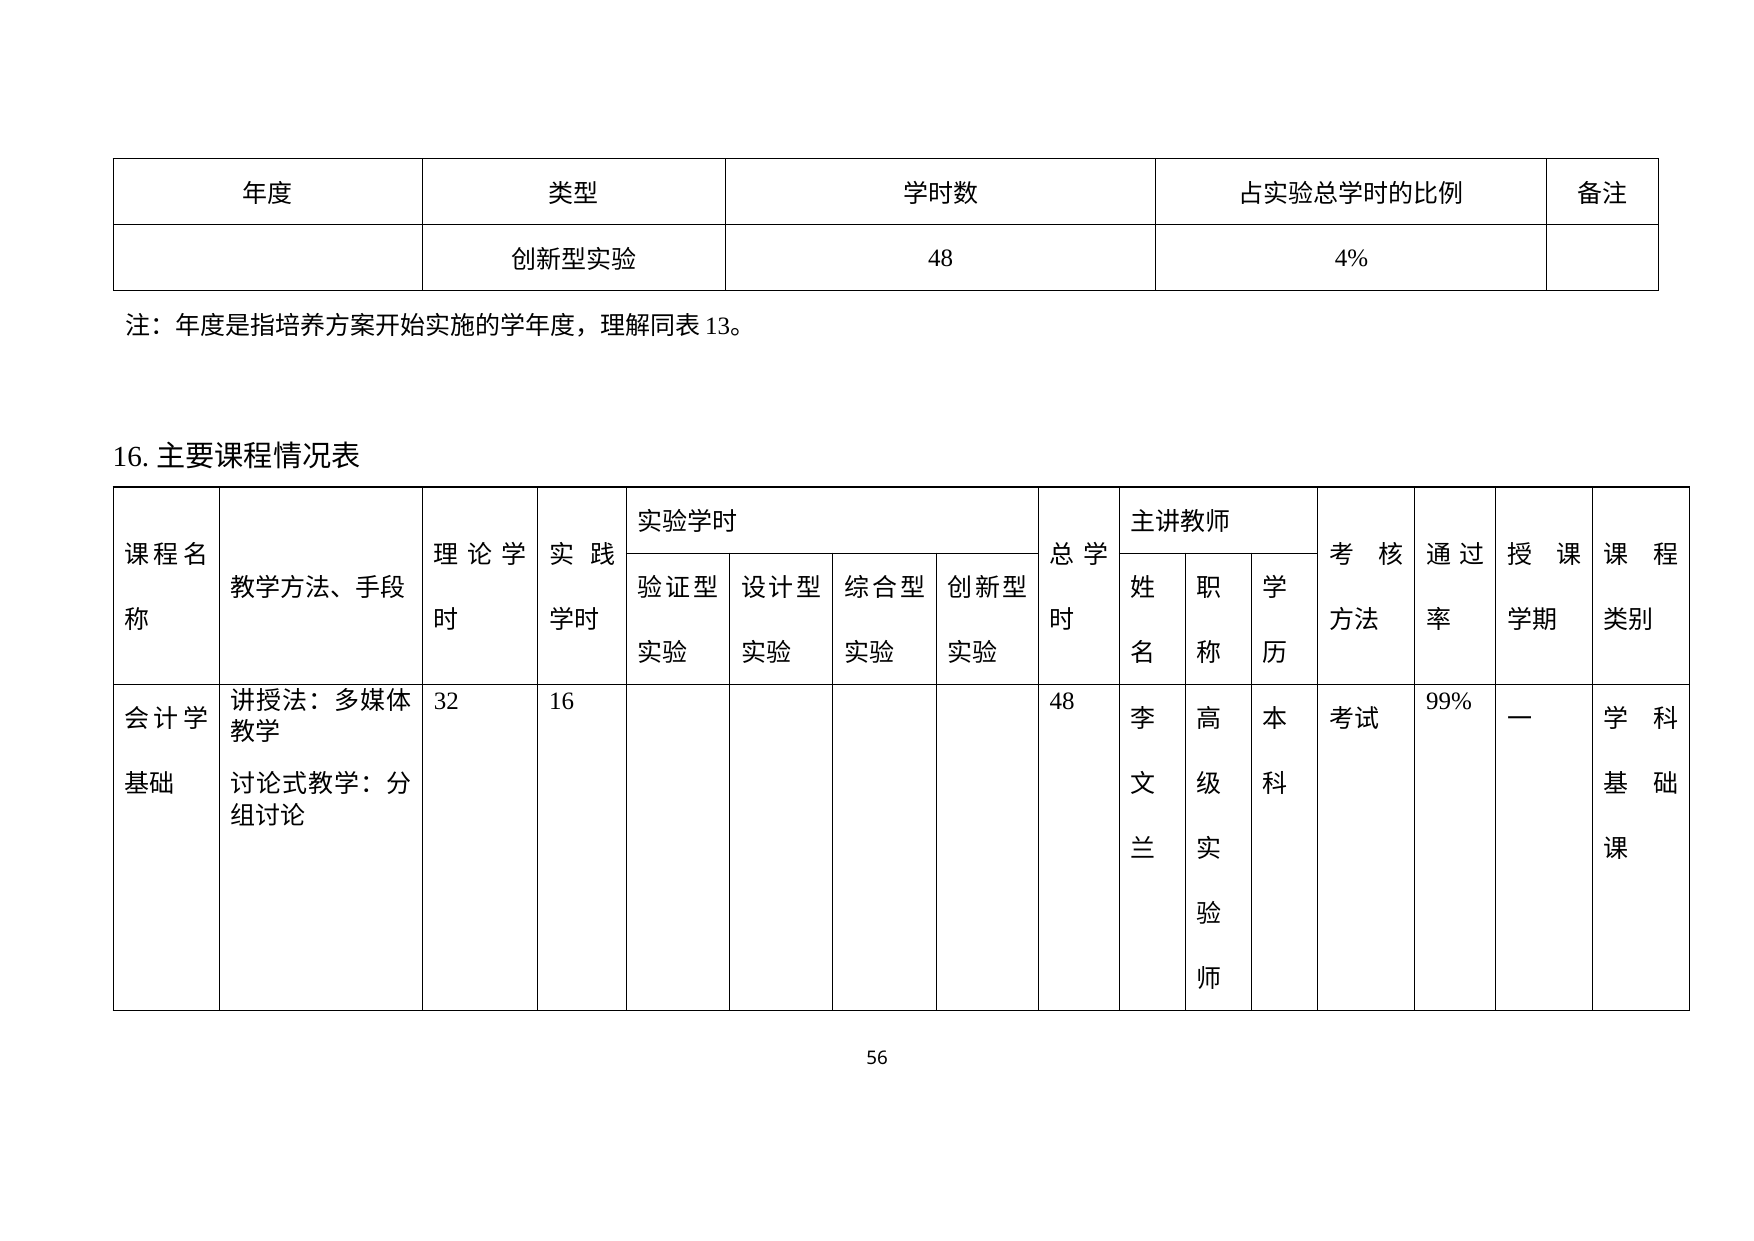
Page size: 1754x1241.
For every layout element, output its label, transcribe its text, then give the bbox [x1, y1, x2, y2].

table_cell 李文兰 [1120, 685, 1185, 1009]
table_cell 创新型实验 [423, 225, 725, 290]
text 16. 主要课程情况表 [112, 421, 1641, 486]
table_header 通过率 [1415, 488, 1495, 683]
table_cell [937, 685, 1038, 1009]
table_cell 本科 [1252, 685, 1317, 1009]
table_header 考核方法 [1318, 488, 1414, 683]
table_header 实验学时 [627, 488, 1038, 552]
table_cell 讲授法：多媒体教学 讨论式教学：分组讨论 [220, 685, 422, 1009]
table_cell 32 [423, 685, 537, 1009]
table_cell 创新型实验 [937, 554, 1038, 683]
table_cell [833, 685, 936, 1009]
table_header 备注 [1547, 159, 1658, 224]
table_cell [627, 685, 729, 1009]
table_cell 48 [726, 225, 1155, 290]
table_cell 学科基础课 [1593, 685, 1689, 1009]
table_header 授课学期 [1496, 488, 1592, 683]
table_header 课程类别 [1593, 488, 1689, 683]
table_cell 姓名 [1120, 554, 1185, 683]
table_header 年度 [114, 159, 422, 224]
table_cell [730, 685, 832, 1009]
table_header 类型 [423, 159, 725, 224]
table_header 主讲教师 [1120, 488, 1317, 552]
table_cell 高级实验师 [1186, 685, 1251, 1009]
table_cell 99% [1415, 685, 1495, 1009]
table_header 理论学时 [423, 488, 537, 683]
table_header 学时数 [726, 159, 1155, 224]
table_cell 职称 [1186, 554, 1251, 683]
table_cell 16 [538, 685, 626, 1009]
table_cell 设计型实验 [730, 554, 832, 683]
table_header 教学方法、手段 [220, 488, 422, 683]
table_cell 48 [1039, 685, 1119, 1009]
table_header 实践学时 [538, 488, 626, 683]
table_header 课程名称 [114, 488, 219, 683]
table_cell 考试 [1318, 685, 1414, 1009]
table_cell 综合型实验 [833, 554, 936, 683]
table_cell 验证型实验 [627, 554, 729, 683]
table_header 占实验总学时的比例 [1156, 159, 1546, 224]
table_cell 会计学基础 [114, 685, 219, 1009]
text 注：年度是指培养方案开始实施的学年度，理解同表13。 [112, 291, 1641, 356]
table_cell 一 [1496, 685, 1592, 1009]
table_cell [1547, 225, 1658, 290]
table_cell 4% [1156, 225, 1546, 290]
table_header 总学时 [1039, 488, 1119, 683]
table_cell 学历 [1252, 554, 1317, 683]
